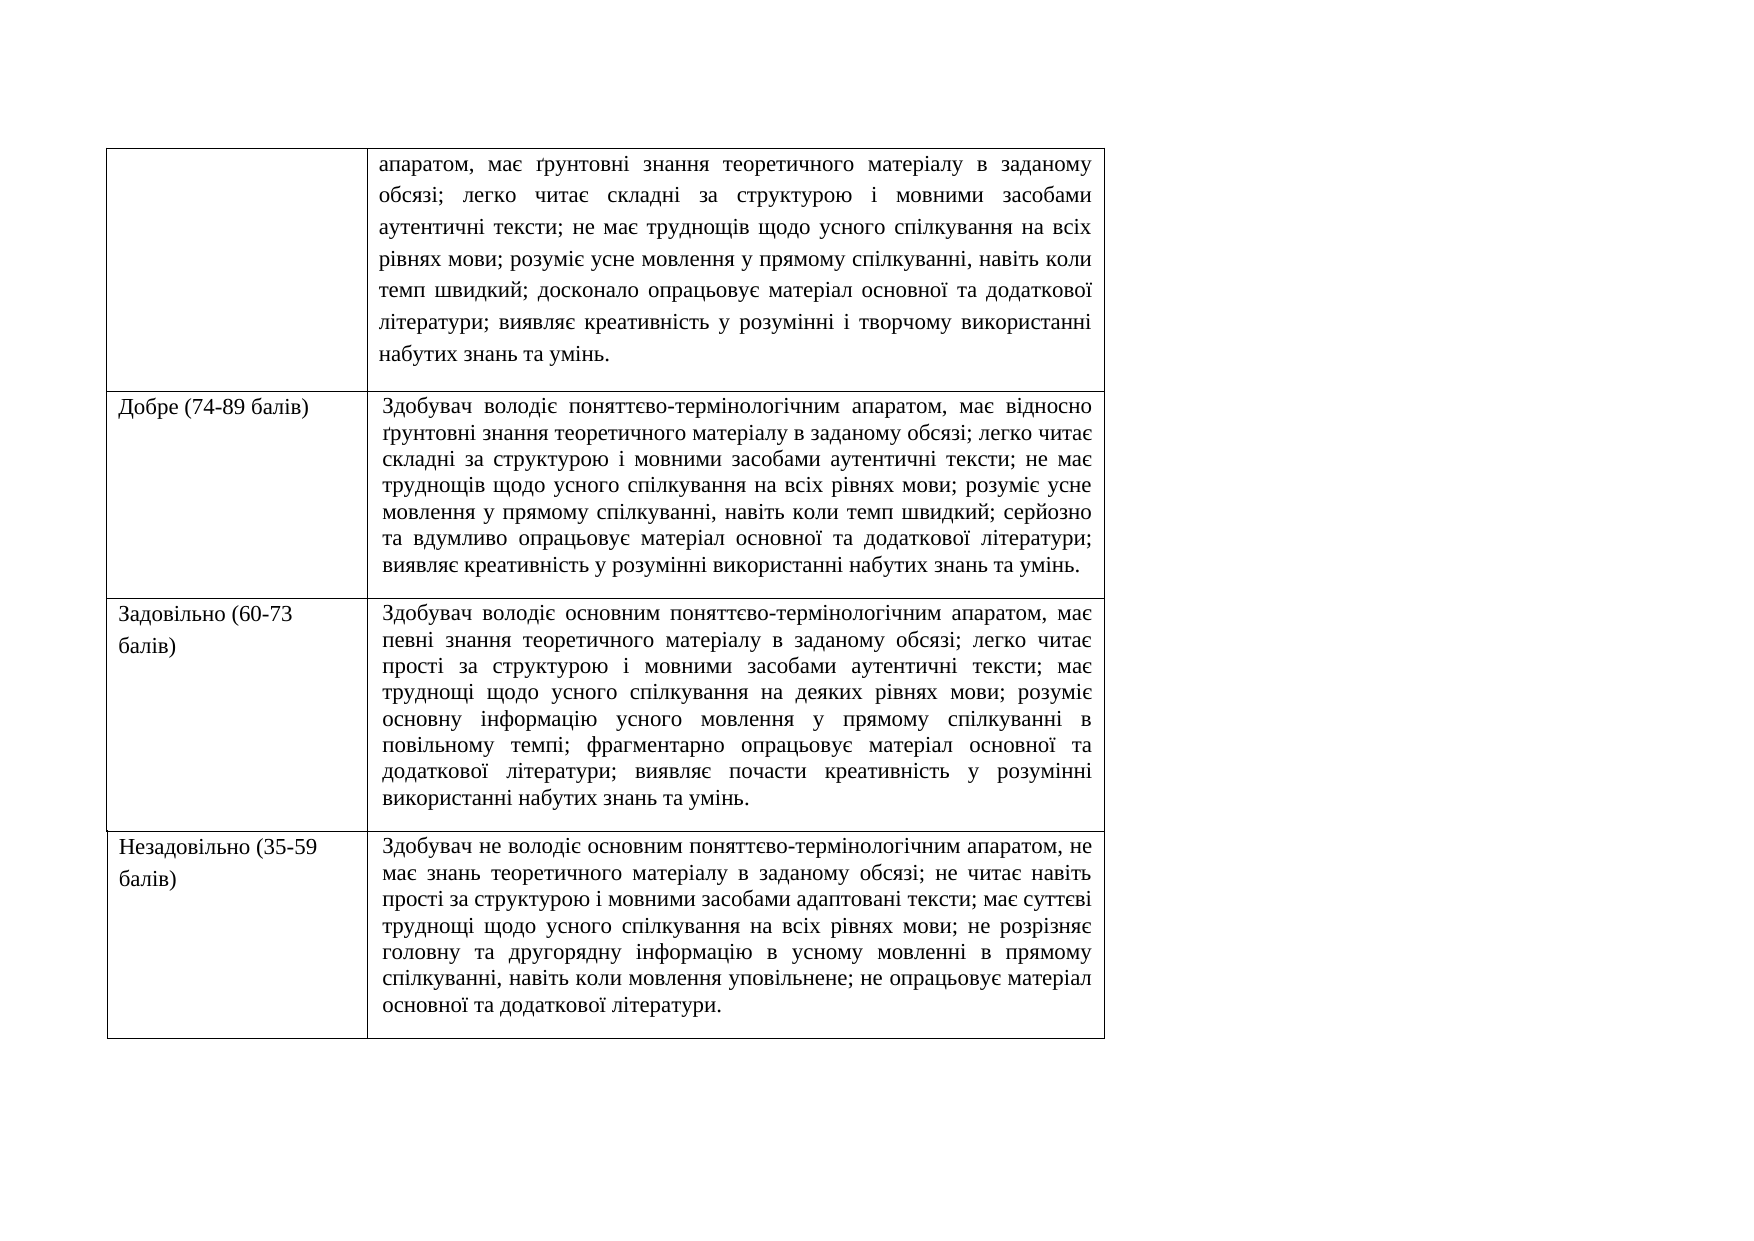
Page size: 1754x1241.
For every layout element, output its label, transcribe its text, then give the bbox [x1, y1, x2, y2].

table_cell Задовільно (60-73 балів) [107, 599, 367, 831]
table_cell Добре (74-89 балів) [107, 392, 367, 598]
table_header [368, 149, 1104, 391]
table_cell Здобувач володіє поняттєво-термінологічним апаратом, має відносно ґрунтовні знання теоретичного матеріалу в заданому обсязі; легко читає складні за структурою і мовними засобами аутентичні тексти; не має труднощів щодо усного спілкування на всіх рівнях мови; розуміє усне мовлення у прямому спілкуванні, навіть коли темп швидкий; серйозно та вдумливо опрацьовує матеріал основної та додаткової літератури; виявляє креативність у розумінні використанні набутих знань та умінь. [368, 392, 1104, 598]
table_cell Здобувач володіє основним поняттєво-термінологічним апаратом, має певні знання теоретичного матеріалу в заданому обсязі; легко читає прості за структурою і мовними засобами аутентичні тексти; має труднощі щодо усного спілкування на деяких рівнях мови; розуміє основну інформацію усного мовлення у прямому спілкуванні в повільному темпі; фрагментарно опрацьовує матеріал основної та додаткової літератури; виявляє почасти креативність у розумінні використанні набутих знань та умінь. [368, 599, 1104, 831]
table_cell Незадовільно (35-59 балів) [108, 832, 367, 1038]
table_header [107, 149, 367, 391]
table_cell Здобувач не володіє основним поняттєво-термінологічним апаратом, не має знань теоретичного матеріалу в заданому обсязі; не читає навіть прості за структурою і мовними засобами адаптовані тексти; має суттєві труднощі щодо усного спілкування на всіх рівнях мови; не розрізняє головну та другорядну інформацію в усному мовленні в прямому спілкуванні, навіть коли мовлення уповільнене; не опрацьовує матеріал основної та додаткової літератури. [368, 832, 1104, 1038]
